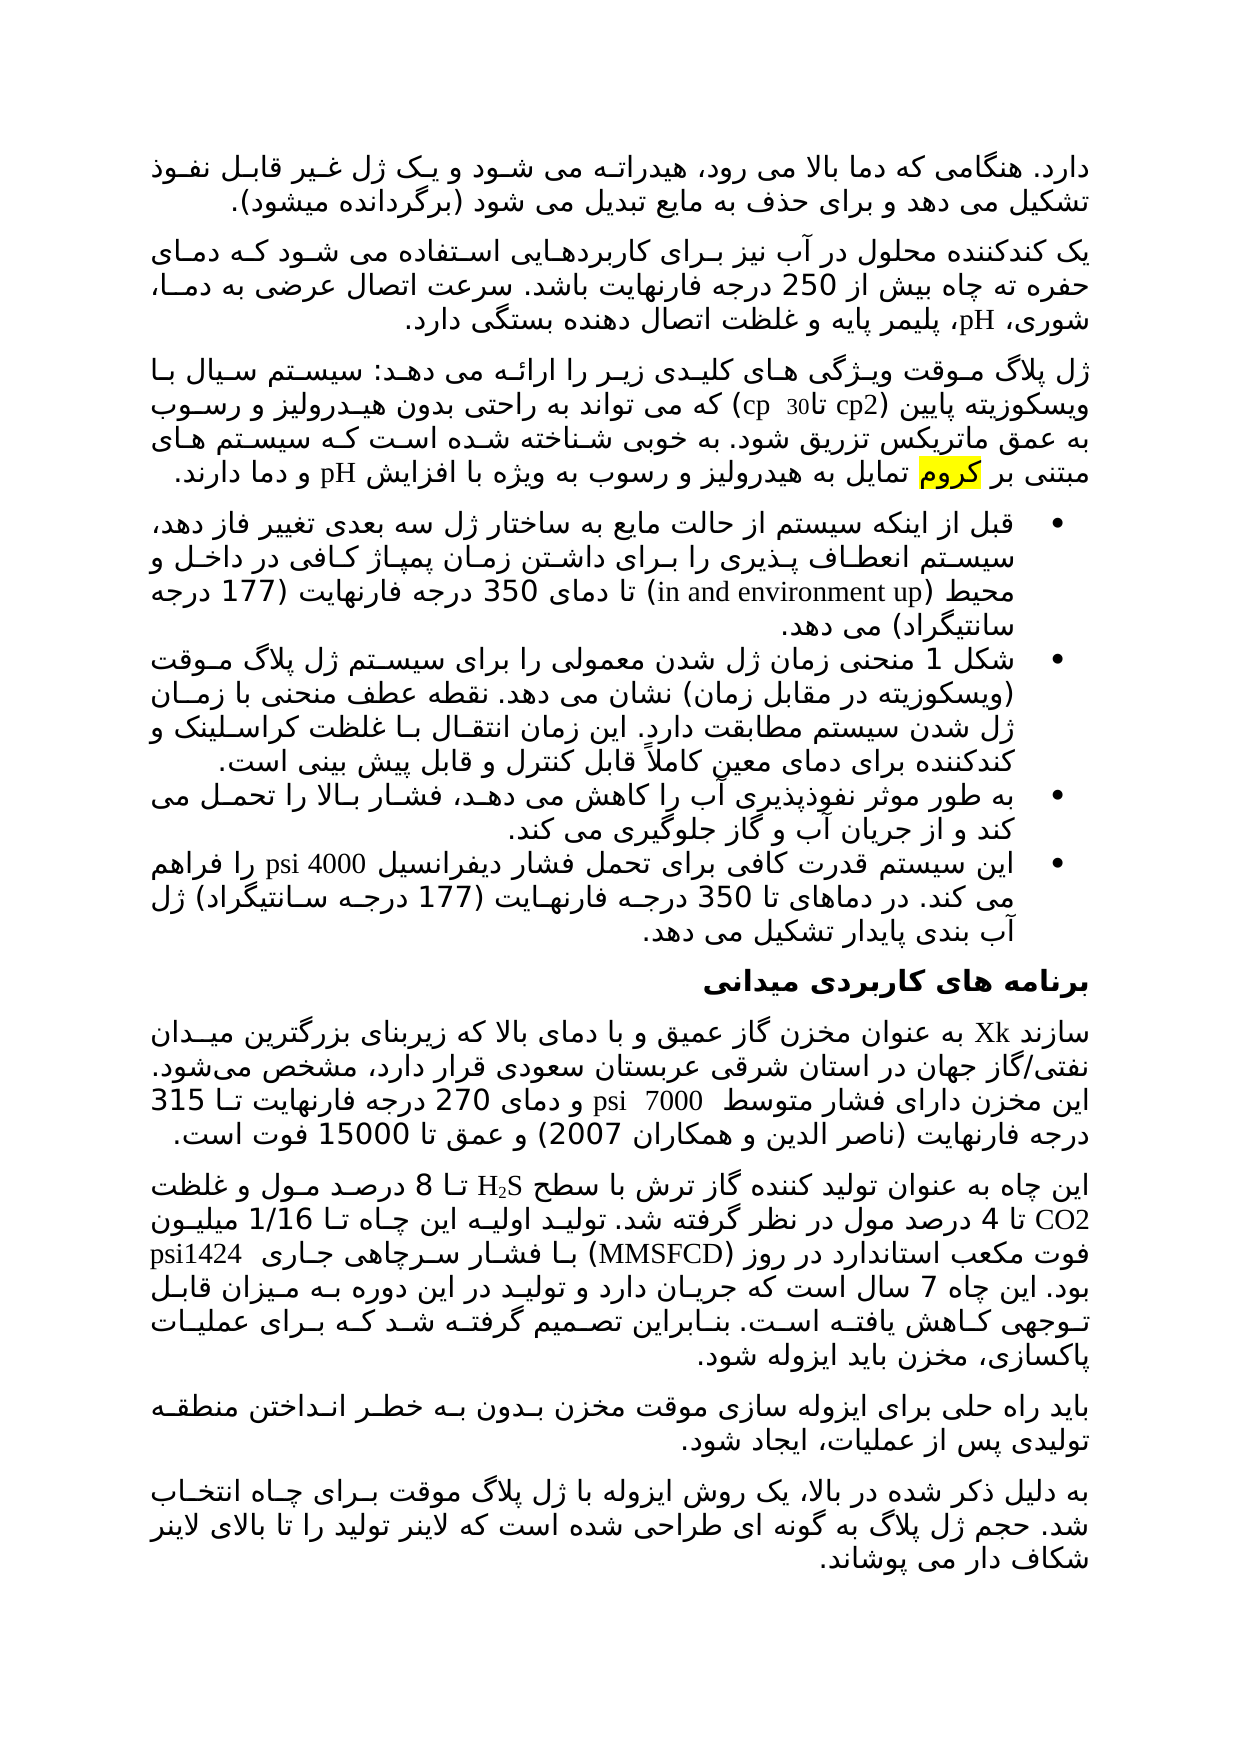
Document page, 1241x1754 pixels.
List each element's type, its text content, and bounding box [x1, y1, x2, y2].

list این سیستم قدرت کافی برای تحمل فشار دیفرانسیل psi 4000 را فراهم می کند. در دماهای تا 350 درجه فارنهایت (177 درجه سانتیگراد) ژل آب بندی پایدار تشکیل می دهد. [150, 846, 1053, 948]
text این چاه به عنوان تولید کننده گاز ترش با سطح H2S تا 8 درصد مول و غلظت CO2 تا 4 درصد مول در نظر گرفته شد. تولید اولیه این چاه تا 1/16 میلیون فوت مکعب استاندارد در روز (MMSFCD) با فشار سرچاهی جاری psi1424 بود. این چاه 7 سال است که جریان دارد و تولید در این دوره به میزان قابل توجهی کاهش یافته است. بنابراین تصمیم گرفته شد که برای عملیات پاکسازی، مخزن باید ایزوله شود. [150, 1168, 1090, 1373]
text سازند Xk به عنوان مخزن گاز عمیق و با دمای بالا که زیربنای بزرگترین میدان نفتی/گاز جهان در استان شرقی عربستان سعودی قرار دارد، مشخص می‌شود. این مخزن دارای فشار متوسط ​​ psi 7000 و دمای 270 درجه فارنهایت تا 315 درجه فارنهایت (ناصر الدین و همکاران 2007) و عمق تا 15000 فوت است. [150, 1015, 1090, 1152]
text به دلیل ذکر شده در بالا، یک روش ایزوله با ژل پلاگ موقت برای چاه انتخاب شد. حجم ژل پلاگ به گونه ای طراحی شده است که لاینر تولید را تا بالای لاینر شکاف دار می پوشاند. [150, 1474, 1090, 1576]
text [150, 150, 1090, 218]
text ژل پلاگ موقت ویژگی های کلیدی زیر را ارائه می دهد: سیستم سیال با ویسکوزیته پایین (cp2 تاcp 30) که می تواند به راحتی بدون هیدرولیز و رسوب به عمق ماتریکس تزریق شود. به خوبی شناخته شده است که سیستم های مبتنی بر کروم تمایل به هیدرولیز و رسوب به ویژه با افزایش pH و دما دارند. [150, 353, 1090, 489]
text باید راه حلی برای ایزوله سازی موقت مخزن بدون به خطر انداختن منطقه تولیدی پس از عملیات، ایجاد شود. [150, 1389, 1090, 1457]
list به طور موثر نفوذپذیری آب را کاهش می دهد، فشار بالا را تحمل می کند و از جریان آب و گاز جلوگیری می کند. [150, 778, 1053, 846]
list قبل از اینکه سیستم از حالت مایع به ساختار ژل سه بعدی تغییر فاز دهد، سیستم انعطاف پذیری را برای داشتن زمان پمپاژ کافی در داخل و محیط (in and environment up) تا دمای 350 درجه فارنهایت (177 درجه سانتیگراد) می دهد. [150, 506, 1053, 642]
list شکل 1 منحنی زمان ژل شدن معمولی را برای سیستم ژل پلاگ موقت (ویسکوزیته در مقابل زمان) نشان می دهد. نقطه عطف منحنی با زمان ژل شدن سیستم مطابقت دارد. این زمان انتقال با غلظت کراسلینک و کندکننده برای دمای معین کاملاً قابل کنترل و قابل پیش بینی است. [150, 642, 1053, 778]
text یک کندکننده محلول در آب نیز برای کاربردهایی استفاده می شود که دمای حفره ته چاه بیش از 250 درجه فارنهایت باشد. سرعت اتصال عرضی به دما، شوری، pH، پلیمر پایه و غلظت اتصال دهنده بستگی دارد. [150, 234, 1090, 337]
text برنامه های کاربردی میدانی [150, 965, 1090, 999]
